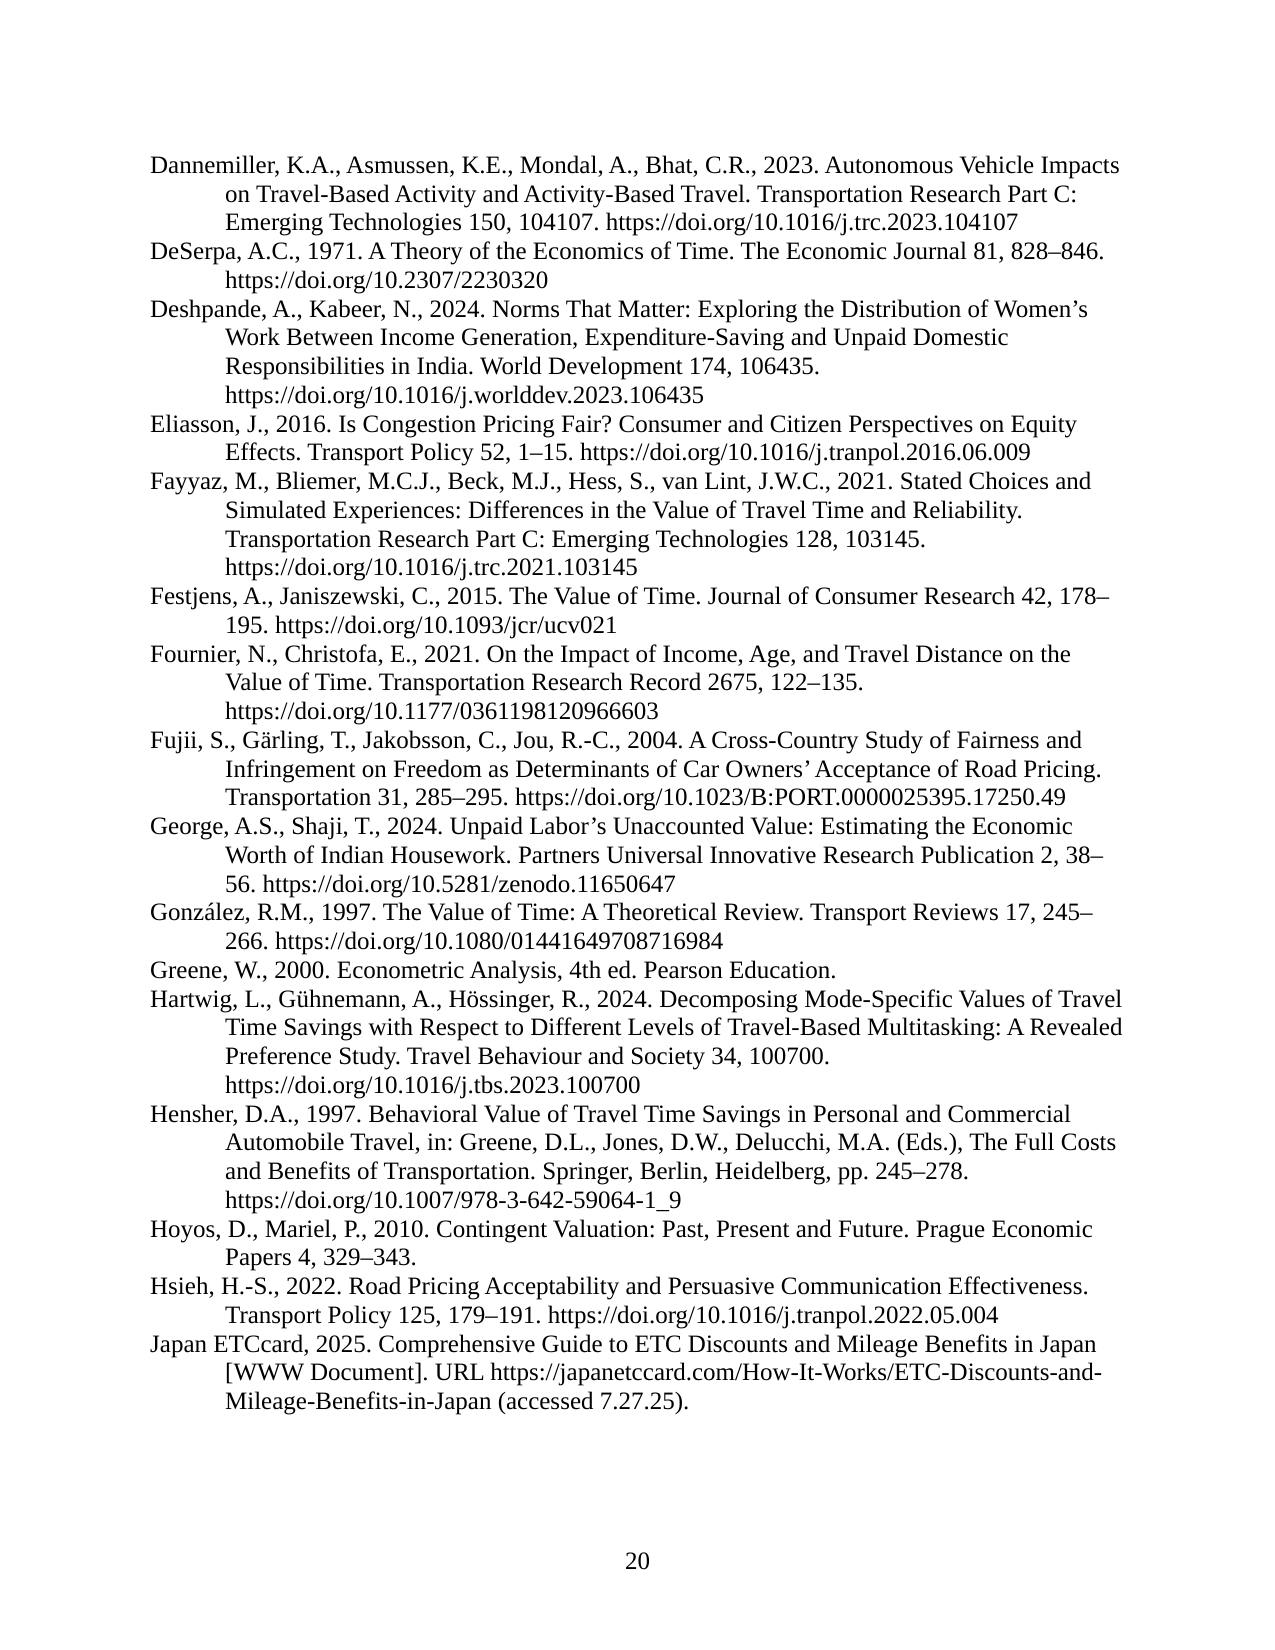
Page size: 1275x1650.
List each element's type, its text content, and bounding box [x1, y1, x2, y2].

text Hensher, D.A., 1997. Behavioral Value of Travel Time Savings in Personal and Commercial Automobile Travel, in: Greene, D.L., Jones, D.W., Delucchi, M.A. (Eds.), The Full Costs and Benefits of Transportation. Springer, Berlin, Heidelberg, pp. 245–278. https://doi.org/10.1007/978-3-642-59064-1_9 [150, 1099, 1125, 1214]
text George, A.S., Shaji, T., 2024. Unpaid Labor’s Unaccounted Value: Estimating the Economic Worth of Indian Housework. Partners Universal Innovative Research Publication 2, 38–56. https://doi.org/10.5281/zenodo.11650647 [150, 811, 1125, 897]
text González, R.M., 1997. The Value of Time: A Theoretical Review. Transport Reviews 17, 245–266. https://doi.org/10.1080/01441649708716984 [150, 897, 1125, 955]
text Hoyos, D., Mariel, P., 2010. Contingent Valuation: Past, Present and Future. Prague Economic Papers 4, 329–343. [150, 1214, 1125, 1271]
text Fayyaz, M., Bliemer, M.C.J., Beck, M.J., Hess, S., van Lint, J.W.C., 2021. Stated Choices and Simulated Experiences: Differences in the Value of Travel Time and Reliability. Transportation Research Part C: Emerging Technologies 128, 103145. https://doi.org/10.1016/j.trc.2021.103145 [150, 466, 1125, 581]
text Dannemiller, K.A., Asmussen, K.E., Mondal, A., Bhat, C.R., 2023. Autonomous Vehicle Impacts on Travel-Based Activity and Activity-Based Travel. Transportation Research Part C: Emerging Technologies 150, 104107. https://doi.org/10.1016/j.trc.2023.104107 [150, 150, 1125, 236]
text Festjens, A., Janiszewski, C., 2015. The Value of Time. Journal of Consumer Research 42, 178–195. https://doi.org/10.1093/jcr/ucv021 [150, 581, 1125, 639]
text Greene, W., 2000. Econometric Analysis, 4th ed. Pearson Education. [150, 955, 1125, 984]
text DeSerpa, A.C., 1971. A Theory of the Economics of Time. The Economic Journal 81, 828–846. https://doi.org/10.2307/2230320 [150, 236, 1125, 294]
text Hsieh, H.-S., 2022. Road Pricing Acceptability and Persuasive Communication Effectiveness. Transport Policy 125, 179–191. https://doi.org/10.1016/j.tranpol.2022.05.004 [150, 1271, 1125, 1329]
text Deshpande, A., Kabeer, N., 2024. Norms That Matter: Exploring the Distribution of Women’s Work Between Income Generation, Expenditure-Saving and Unpaid Domestic Responsibilities in India. World Development 174, 106435. https://doi.org/10.1016/j.worlddev.2023.106435 [150, 294, 1125, 409]
text Eliasson, J., 2016. Is Congestion Pricing Fair? Consumer and Citizen Perspectives on Equity Effects. Transport Policy 52, 1–15. https://doi.org/10.1016/j.tranpol.2016.06.009 [150, 409, 1125, 466]
text Japan ETCcard, 2025. Comprehensive Guide to ETC Discounts and Mileage Benefits in Japan [WWW Document]. URL https://japanetccard.com/How-It-Works/ETC-Discounts-and-Mileage-Benefits-in-Japan (accessed 7.27.25). [150, 1329, 1125, 1415]
text Fournier, N., Christofa, E., 2021. On the Impact of Income, Age, and Travel Distance on the Value of Time. Transportation Research Record 2675, 122–135. https://doi.org/10.1177/0361198120966603 [150, 639, 1125, 725]
text Hartwig, L., Gühnemann, A., Hössinger, R., 2024. Decomposing Mode-Specific Values of Travel Time Savings with Respect to Different Levels of Travel-Based Multitasking: A Revealed Preference Study. Travel Behaviour and Society 34, 100700. https://doi.org/10.1016/j.tbs.2023.100700 [150, 984, 1125, 1099]
text Fujii, S., Gärling, T., Jakobsson, C., Jou, R.-C., 2004. A Cross-Country Study of Fairness and Infringement on Freedom as Determinants of Car Owners’ Acceptance of Road Pricing. Transportation 31, 285–295. https://doi.org/10.1023/B:PORT.0000025395.17250.49 [150, 725, 1125, 811]
